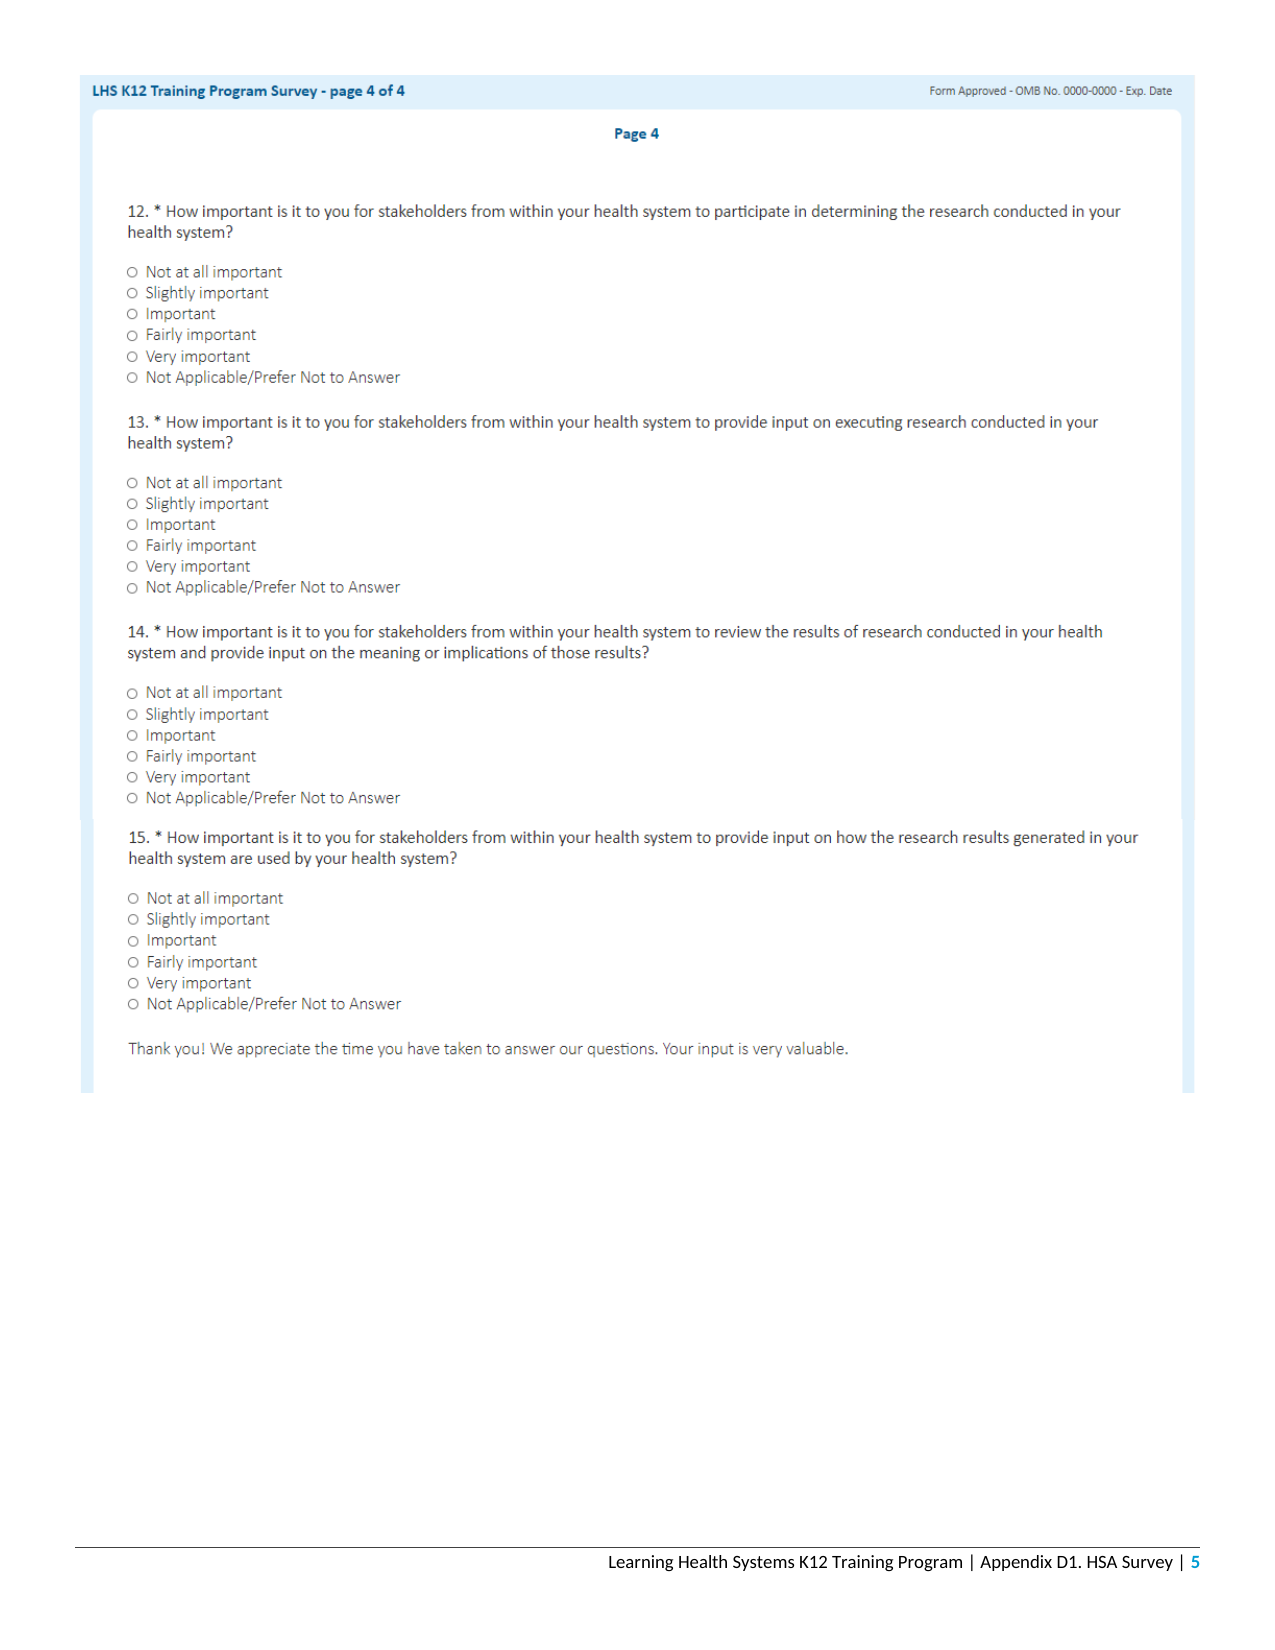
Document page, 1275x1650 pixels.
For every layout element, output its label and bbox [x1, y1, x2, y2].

picture [79, 75, 1196, 1093]
